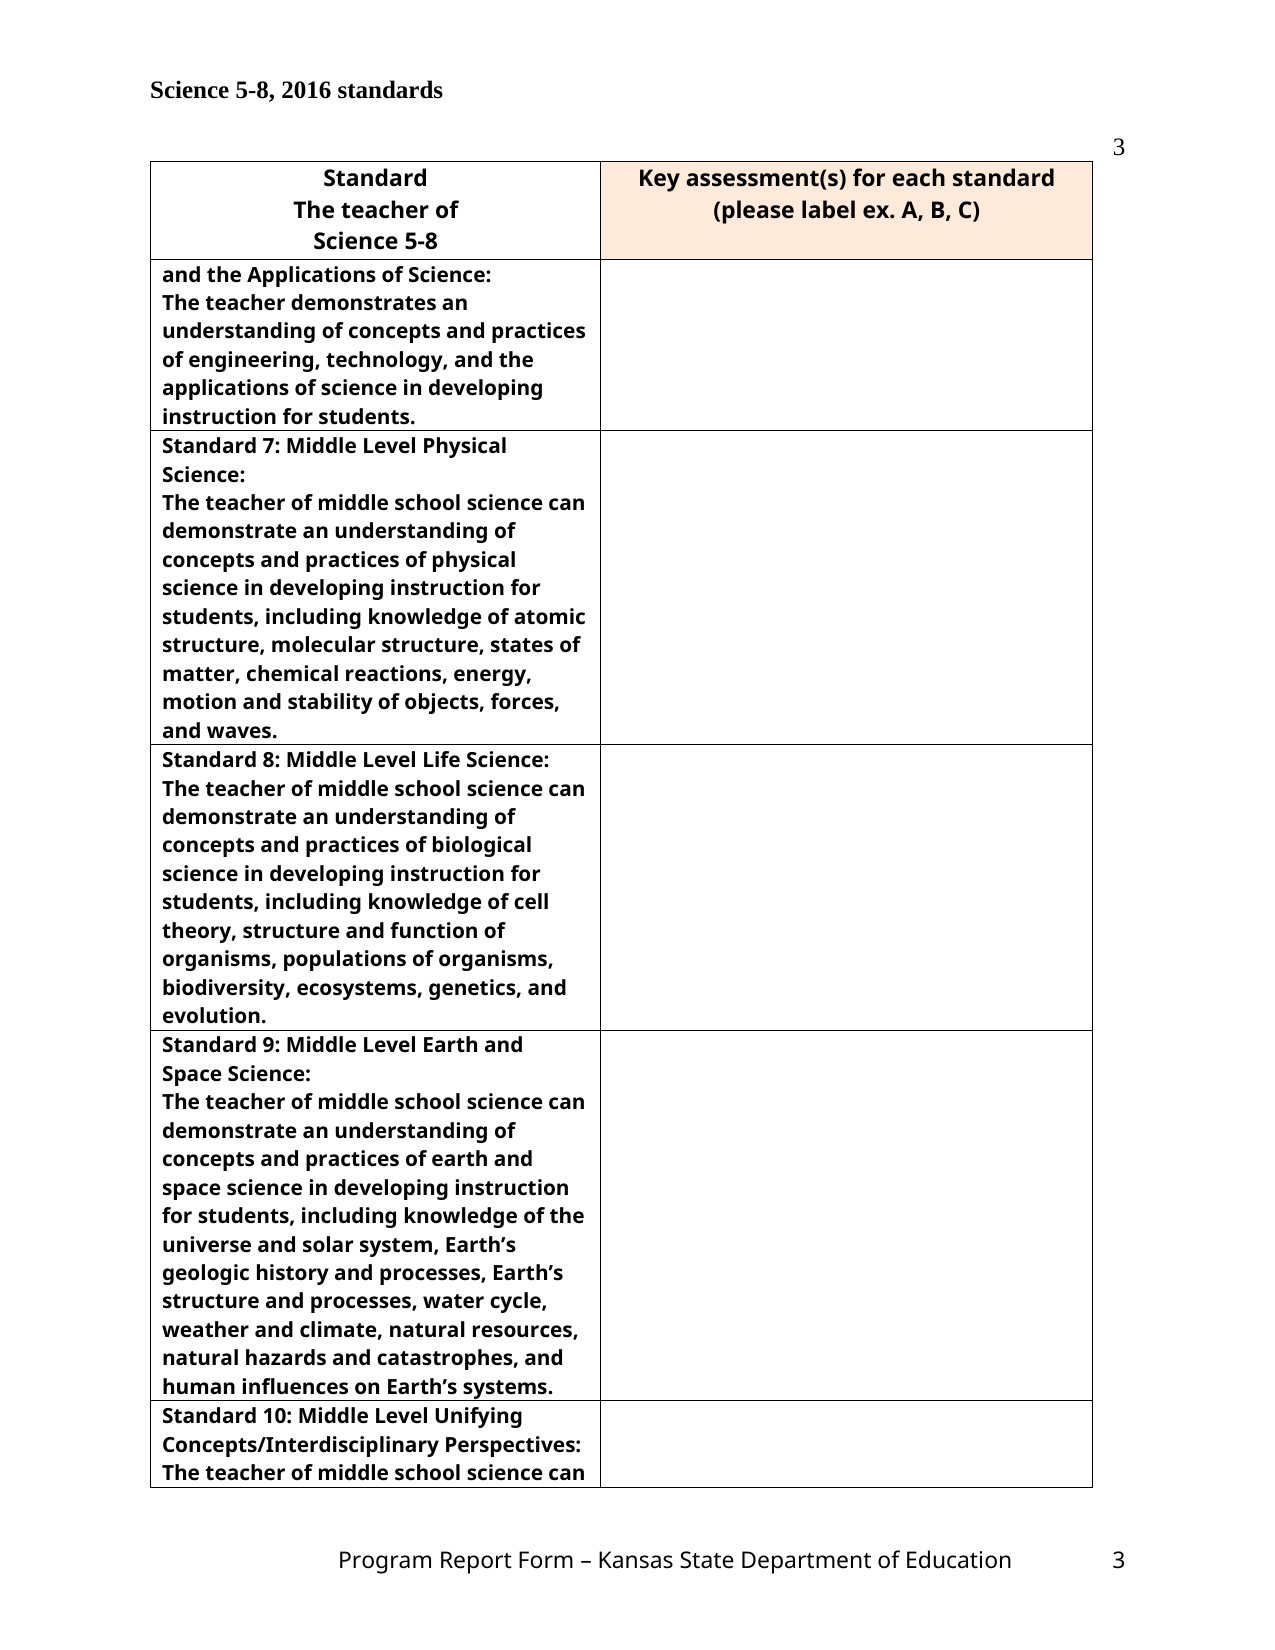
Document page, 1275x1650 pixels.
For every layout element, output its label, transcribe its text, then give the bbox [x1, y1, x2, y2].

table_header Standard The teacher of Science 5-8 [151, 162, 600, 259]
table_cell [601, 260, 1092, 430]
table_cell [601, 1031, 1092, 1400]
table_header Key assessment(s) for each standard (please label ex. A, B, C) [601, 162, 1092, 259]
table_cell Standard 7: Middle Level Physical Science: The teacher of middle school science can demonstrate an understanding of concepts and practices of physical science in developing instruction for students, including knowledge of atomic structure, molecular structure, states of matter, chemical reactions, energy, motion and stability of objects, forces, and waves. [151, 431, 600, 744]
table_cell [601, 745, 1092, 1029]
table_cell [601, 1401, 1092, 1487]
table_cell Standard 9: Middle Level Earth and Space Science: The teacher of middle school science can demonstrate an understanding of concepts and practices of earth and space science in developing instruction for students, including knowledge of the universe and solar system, Earth’s geologic history and processes, Earth’s structure and processes, water cycle, weather and climate, natural resources, natural hazards and catastrophes, and human influences on Earth’s systems. [151, 1031, 600, 1400]
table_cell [151, 260, 600, 430]
table_cell [601, 431, 1092, 744]
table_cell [151, 1401, 600, 1487]
table_cell Standard 8: Middle Level Life Science: The teacher of middle school science can demonstrate an understanding of concepts and practices of biological science in developing instruction for students, including knowledge of cell theory, structure and function of organisms, populations of organisms, biodiversity, ecosystems, genetics, and evolution. [151, 745, 600, 1029]
